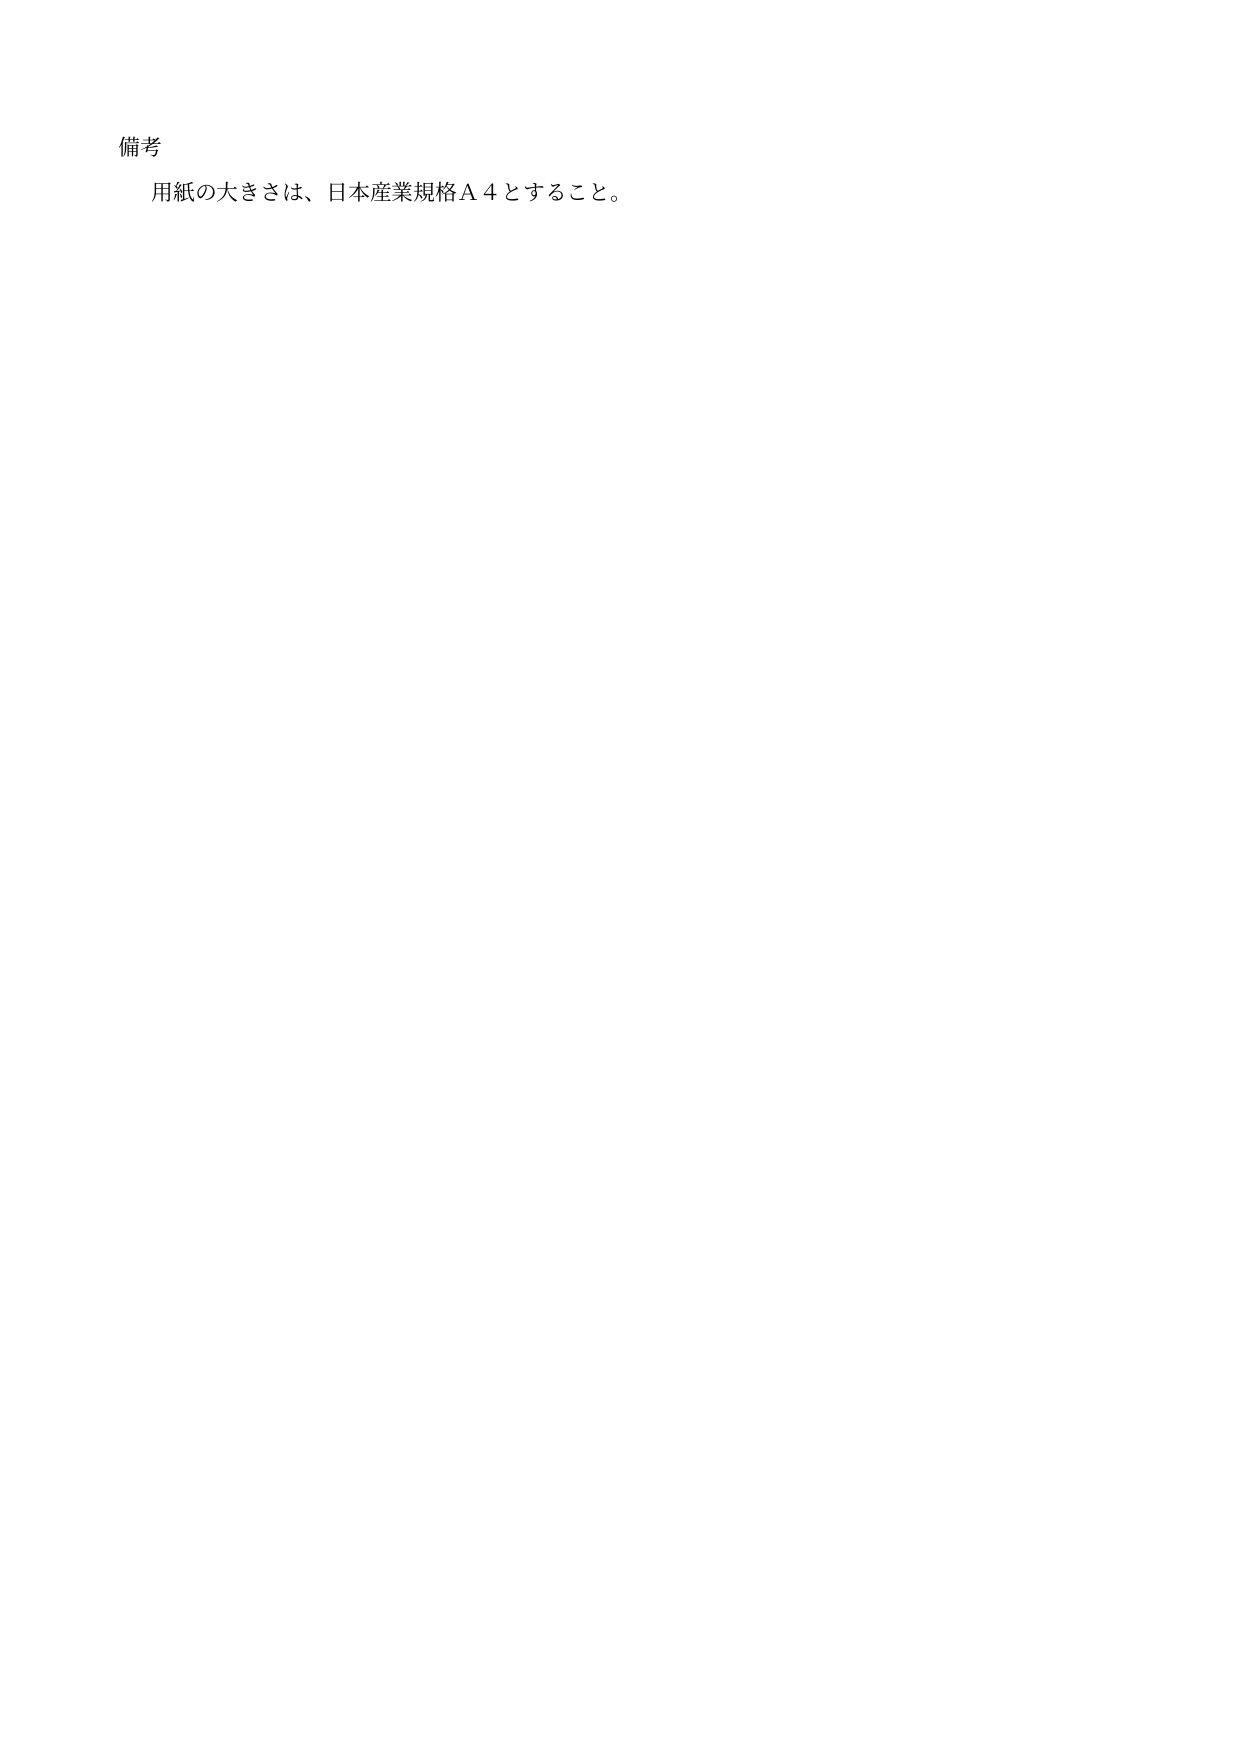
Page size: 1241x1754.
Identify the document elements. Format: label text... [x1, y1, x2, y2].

text 備考 [118, 130, 1122, 161]
text 用紙の大きさは、日本産業規格Ａ４とすること。 [151, 176, 1122, 207]
